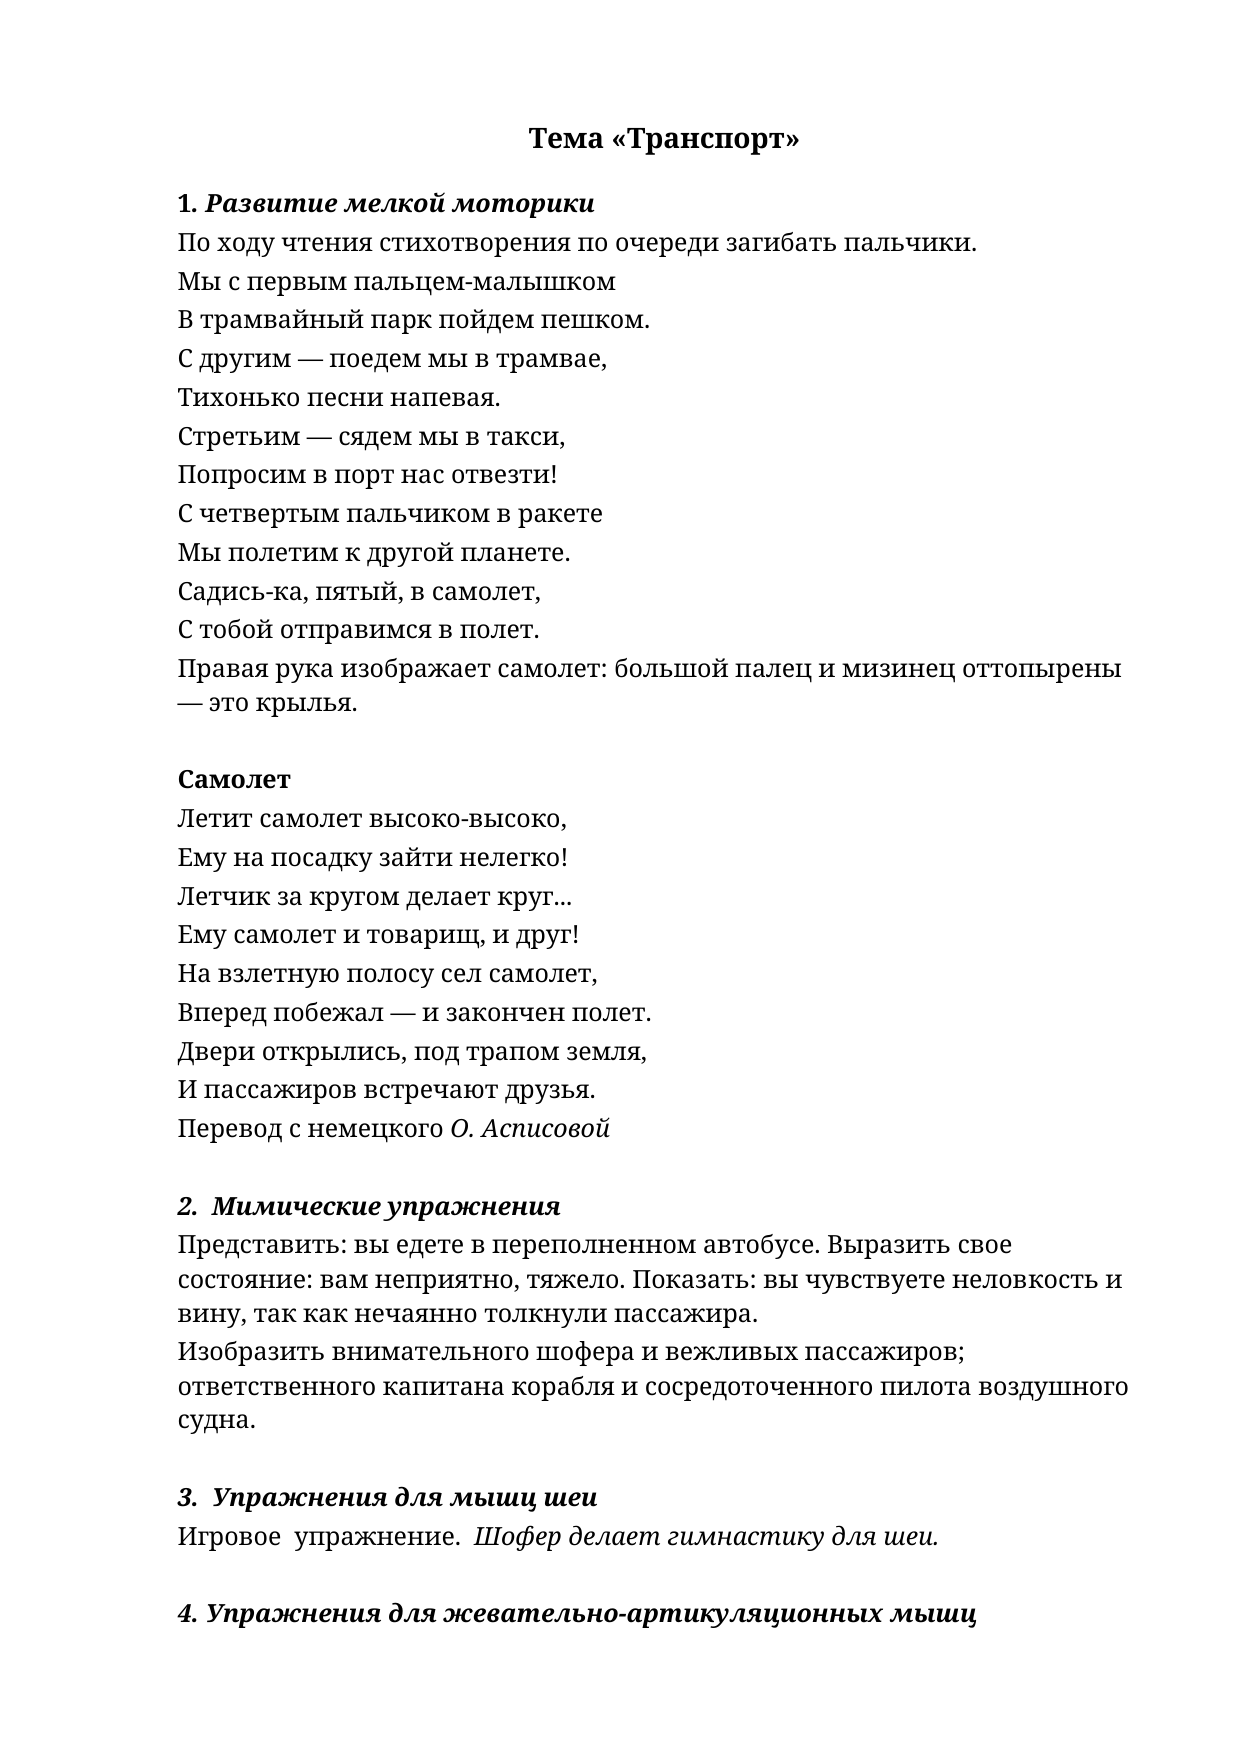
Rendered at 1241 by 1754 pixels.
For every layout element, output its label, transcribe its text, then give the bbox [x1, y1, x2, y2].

text С другим — поедем мы в трамвае, [177, 341, 1152, 375]
text С тобой отправимся в полет. [177, 612, 1152, 646]
text Изобразить внимательного шофера и вежливых пассажиров; ответственного капитана корабля и сосредоточенного пилота воздушного судна. [177, 1334, 1152, 1436]
text Вперед побежал — и закончен полет. [177, 995, 1152, 1029]
subtitle Тема «Транспорт» [177, 118, 1152, 156]
text Ему на посадку зайти нелегко! [177, 840, 1152, 874]
text Ему самолет и товарищ, и друг! [177, 917, 1152, 951]
text Представить: вы едете в переполненном автобусе. Выразить свое состояние: вам неприятно, тяжело. Показать: вы чувствуете неловкость и вину, так как нечаянно толкнули пассажира. [177, 1227, 1152, 1329]
text Летит самолет высоко-высоко, [177, 801, 1152, 835]
text Перевод с немецкого О. Асписовой [177, 1111, 1152, 1145]
text Садись-ка, пятый, в самолет, [177, 573, 1152, 607]
text Правая рука изображает самолет: большой палец и мизинец оттопырены — это крылья. [177, 651, 1152, 719]
text 3. Упражнения для мышц шеи [177, 1480, 1152, 1514]
text Летчик за кругом делает круг... [177, 878, 1152, 912]
text Самолет [177, 762, 1152, 796]
text Мы с первым пальцем-малышком [177, 263, 1152, 297]
text По ходу чтения стихотворения по очереди загибать пальчики. [177, 224, 1152, 258]
text С четвертым пальчиком в ракете [177, 496, 1152, 530]
text Попросим в порт нас отвезти! [177, 457, 1152, 491]
text 2. Мимические упражнения [177, 1188, 1152, 1222]
text Тихонько песни напевая. [177, 379, 1152, 413]
text 1. Развитие мелкой моторики [177, 186, 1152, 220]
text Стретьим — сядем мы в такси, [177, 418, 1152, 452]
text Мы полетим к другой планете. [177, 534, 1152, 568]
text Игровое упражнение. Шофер делает гимнастику для шеи. [177, 1518, 1152, 1552]
text В трамвайный парк пойдем пешком. [177, 302, 1152, 336]
text На взлетную полосу сел самолет, [177, 956, 1152, 990]
text 4. Упражнения для жевательно-артикуляционных мышц [177, 1596, 1152, 1630]
text Двери открылись, под трапом земля, [177, 1033, 1152, 1067]
text И пассажиров встречают друзья. [177, 1072, 1152, 1106]
